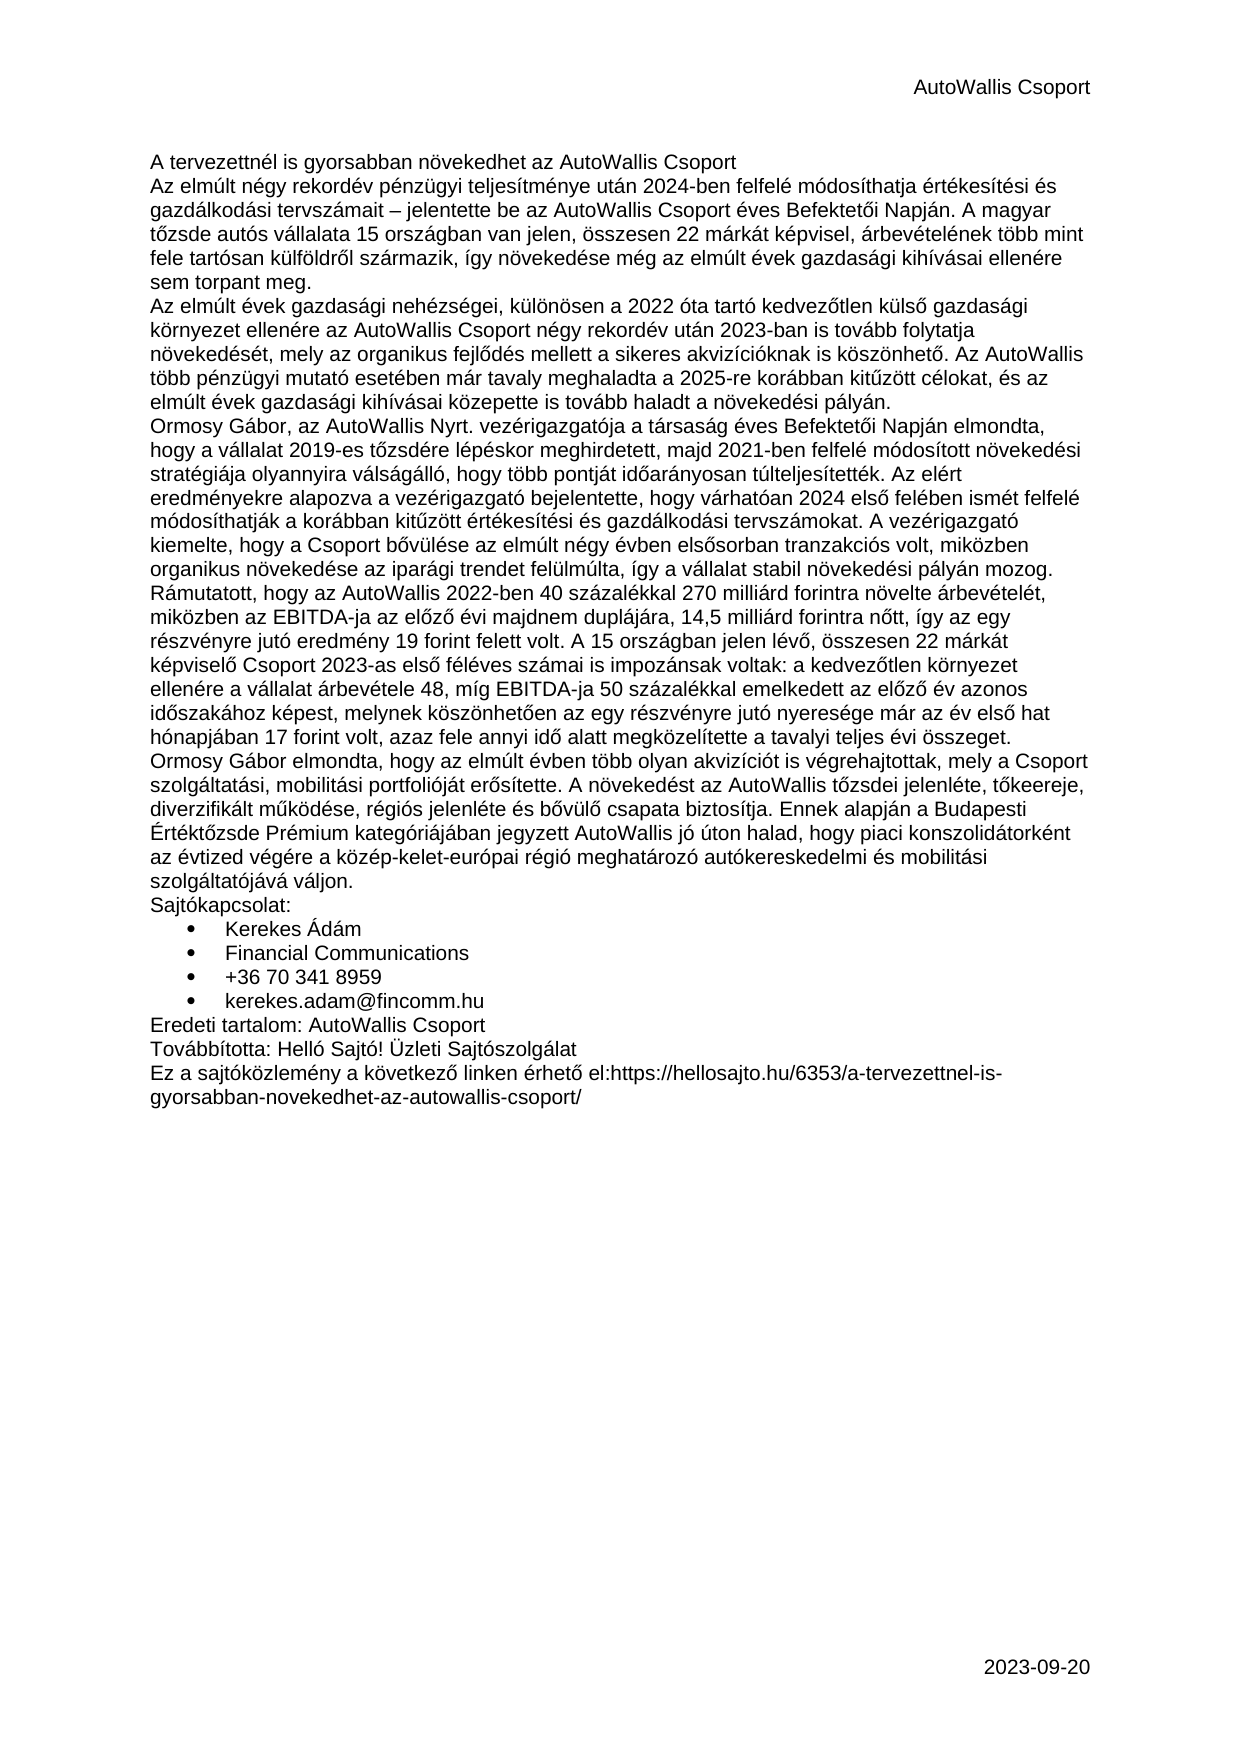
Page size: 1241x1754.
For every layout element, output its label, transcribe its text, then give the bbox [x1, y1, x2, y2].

text Eredeti tartalom: AutoWallis Csoport [150, 1013, 1090, 1037]
list Kerekes Ádám [187, 917, 1090, 941]
text A tervezettnél is gyorsabban növekedhet az AutoWallis Csoport [150, 150, 1090, 174]
text Sajtókapcsolat: [150, 893, 1090, 917]
text Ormosy Gábor, az AutoWallis Nyrt. vezérigazgatója a társaság éves Befektetői Napján elmondta, hogy a vállalat 2019-es tőzsdére lépéskor meghirdetett, majd 2021-ben felfelé módosított növekedési stratégiája olyannyira válságálló, hogy több pontját időarányosan túlteljesítették. Az elért eredményekre alapozva a vezérigazgató bejelentette, hogy várhatóan 2024 első felében ismét felfelé módosíthatják a korábban kitűzött értékesítési és gazdálkodási tervszámokat. A vezérigazgató kiemelte, hogy a Csoport bővülése az elmúlt négy évben elsősorban tranzakciós volt, miközben organikus növekedése az iparági trendet felülmúlta, így a vállalat stabil növekedési pályán mozog. [150, 413, 1090, 581]
text Az elmúlt négy rekordév pénzügyi teljesítménye után 2024-ben felfelé módosíthatja értékesítési és gazdálkodási tervszámait – jelentette be az AutoWallis Csoport éves Befektetői Napján. A magyar tőzsde autós vállalata 15 országban van jelen, összesen 22 márkát képvisel, árbevételének több mint fele tartósan külföldről származik, így növekedése még az elmúlt évek gazdasági kihívásai ellenére sem torpant meg. [150, 174, 1090, 294]
text Az elmúlt évek gazdasági nehézségei, különösen a 2022 óta tartó kedvezőtlen külső gazdasági környezet ellenére az AutoWallis Csoport négy rekordév után 2023-ban is tovább folytatja növekedését, mely az organikus fejlődés mellett a sikeres akvizícióknak is köszönhető. Az AutoWallis több pénzügyi mutató esetében már tavaly meghaladta a 2025-re korábban kitűzött célokat, és az elmúlt évek gazdasági kihívásai közepette is tovább haladt a növekedési pályán. [150, 294, 1090, 413]
text Rámutatott, hogy az AutoWallis 2022-ben 40 százalékkal 270 milliárd forintra növelte árbevételét, miközben az EBITDA-ja az előző évi majdnem duplájára, 14,5 milliárd forintra nőtt, így az egy részvényre jutó eredmény 19 forint felett volt. A 15 országban jelen lévő, összesen 22 márkát képviselő Csoport 2023-as első féléves számai is impozánsak voltak: a kedvezőtlen környezet ellenére a vállalat árbevétele 48, míg EBITDA-ja 50 százalékkal emelkedett az előző év azonos időszakához képest, melynek köszönhetően az egy részvényre jutó nyeresége már az év első hat hónapjában 17 forint volt, azaz fele annyi idő alatt megközelítette a tavalyi teljes évi összeget. Ormosy Gábor elmondta, hogy az elmúlt évben több olyan akvizíciót is végrehajtottak, mely a Csoport szolgáltatási, mobilitási portfolióját erősítette. A növekedést az AutoWallis tőzsdei jelenléte, tőkeereje, diverzifikált működése, régiós jelenléte és bővülő csapata biztosítja. Ennek alapján a Budapesti Értéktőzsde Prémium kategóriájában jegyzett AutoWallis jó úton halad, hogy piaci konszolidátorként az évtized végére a közép-kelet-európai régió meghatározó autókereskedelmi és mobilitási szolgáltatójává váljon. [150, 581, 1090, 893]
list Financial Communications [187, 941, 1090, 965]
list kerekes.adam@fincomm.hu [187, 989, 1090, 1013]
text Továbbította: Helló Sajtó! Üzleti Sajtószolgálat [150, 1037, 1090, 1061]
text Ez a sajtóközlemény a következő linken érhető el: [150, 1061, 1090, 1109]
list +36 70 341 8959 [187, 965, 1090, 989]
